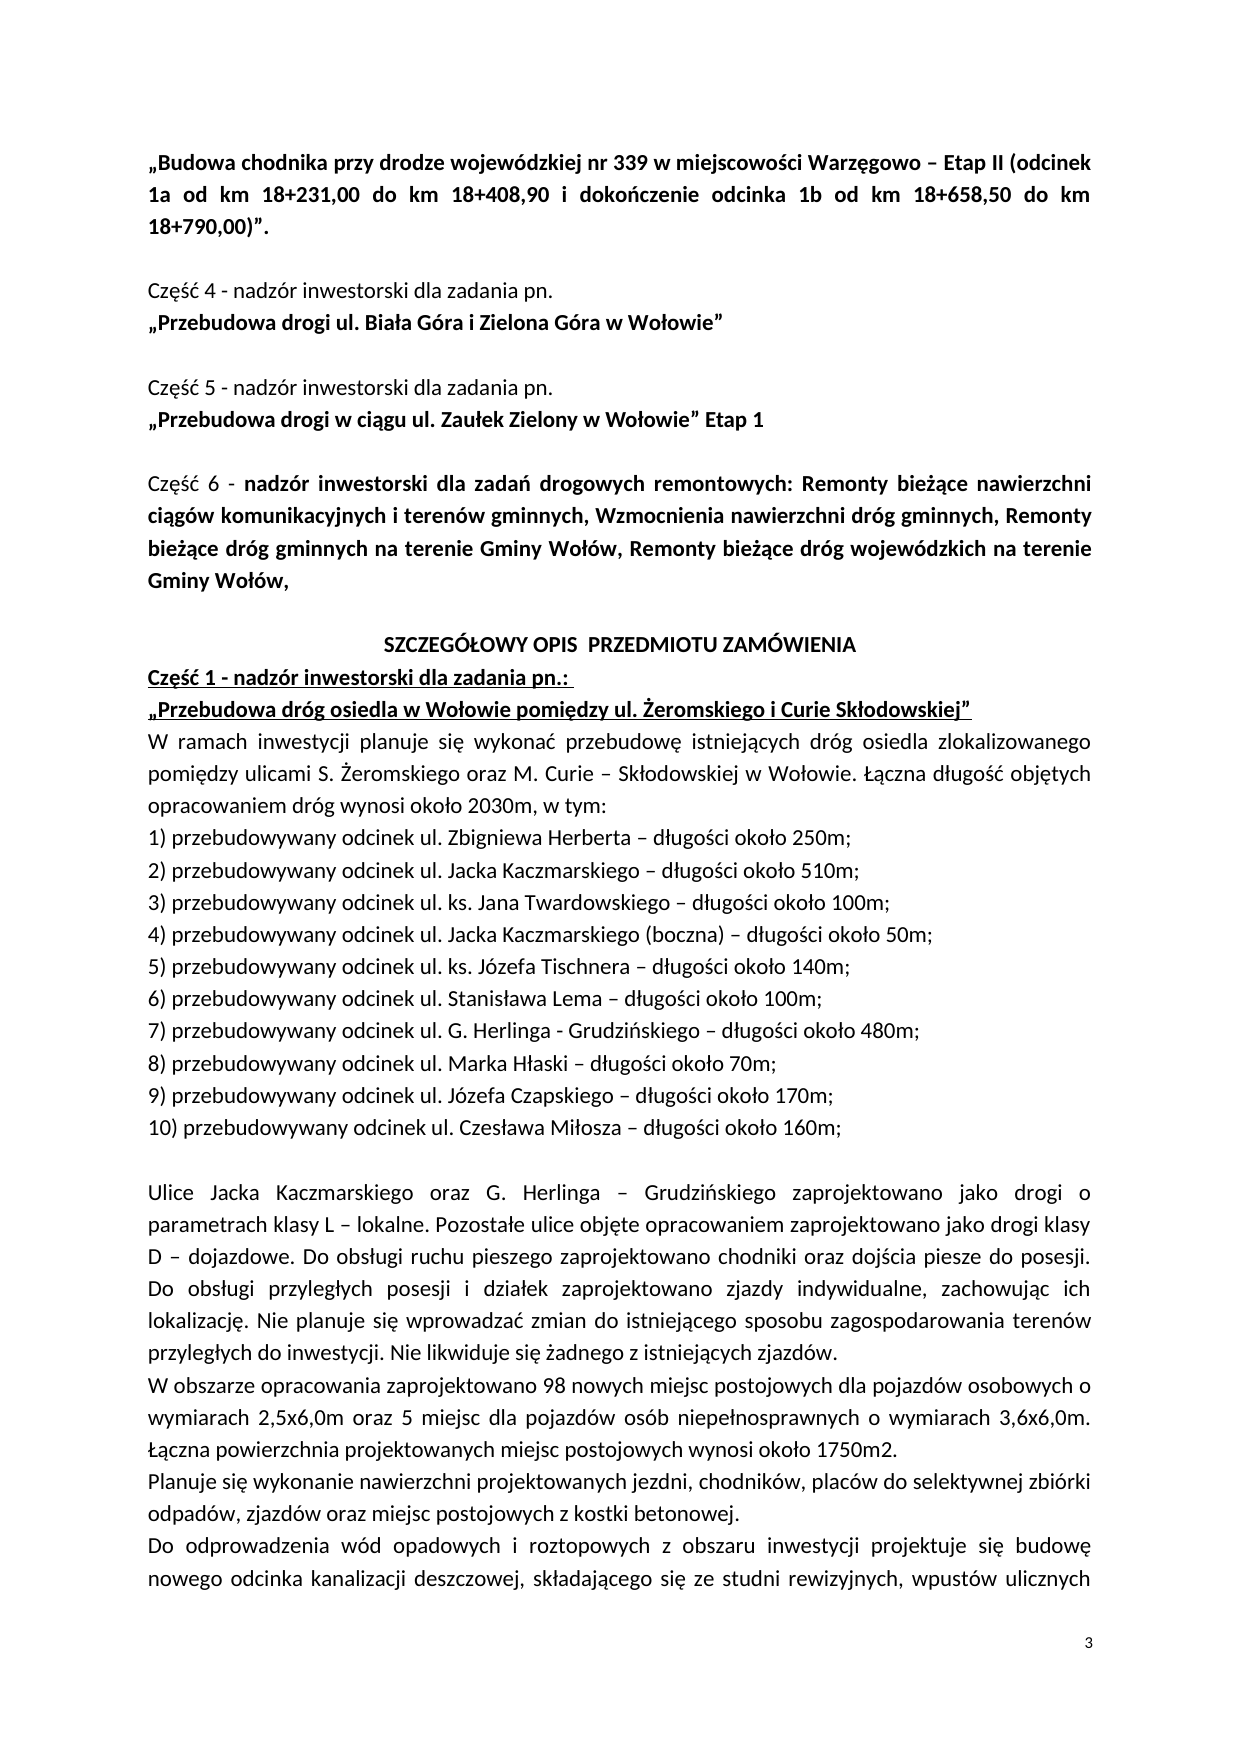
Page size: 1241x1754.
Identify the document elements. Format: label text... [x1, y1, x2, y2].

text 4) przebudowywany odcinek ul. Jacka Kaczmarskiego (boczna) – długości około 50m; [148, 920, 1093, 948]
text Część 1 - nadzór inwestorski dla zadania pn.: [148, 663, 1093, 691]
text 5) przebudowywany odcinek ul. ks. Józefa Tischnera – długości około 140m; [148, 952, 1093, 980]
text Część 4 - nadzór inwestorski dla zadania pn. [148, 276, 1093, 304]
text 9) przebudowywany odcinek ul. Józefa Czapskiego – długości około 170m; [148, 1081, 1093, 1109]
text 1) przebudowywany odcinek ul. Zbigniewa Herberta – długości około 250m; [148, 823, 1093, 852]
text 7) przebudowywany odcinek ul. G. Herlinga - Grudzińskiego – długości około 480m; [148, 1017, 1093, 1045]
text W ramach inwestycji planuje się wykonać przebudowę istniejących dróg osiedla zlokalizowanego pomiędzy ulicami S. Żeromskiego oraz M. Curie – Skłodowskiej w Wołowie. Łączna długość objętych opracowaniem dróg wynosi około 2030m, w tym: [148, 727, 1093, 819]
text SZCZEGÓŁOWY OPIS PRZEDMIOTU ZAMÓWIENIA [148, 630, 1093, 658]
text Część 5 - nadzór inwestorski dla zadania pn. [148, 373, 1093, 401]
text Planuje się wykonanie nawierzchni projektowanych jezdni, chodników, placów do selektywnej zbiórki odpadów, zjazdów oraz miejsc postojowych z kostki betonowej. [148, 1467, 1093, 1527]
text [148, 1532, 1093, 1592]
text „Przebudowa drogi ul. Biała Góra i Zielona Góra w Wołowie” [148, 308, 1093, 337]
text Ulice Jacka Kaczmarskiego oraz G. Herlinga – Grudzińskiego zaprojektowano jako drogi o parametrach klasy L – lokalne. Pozostałe ulice objęte opracowaniem zaprojektowano jako drogi klasy D – dojazdowe. Do obsługi ruchu pieszego zaprojektowano chodniki oraz dojścia piesze do posesji. Do obsługi przyległych posesji i działek zaprojektowano zjazdy indywidualne, zachowując ich lokalizację. Nie planuje się wprowadzać zmian do istniejącego sposobu zagospodarowania terenów przyległych do inwestycji. Nie likwiduje się żadnego z istniejących zjazdów. [148, 1178, 1093, 1367]
text Część 6 - nadzór inwestorski dla zadań drogowych remontowych: Remonty bieżące nawierzchni ciągów komunikacyjnych i terenów gminnych, Wzmocnienia nawierzchni dróg gminnych, Remonty bieżące dróg gminnych na terenie Gminy Wołów, Remonty bieżące dróg wojewódzkich na terenie Gminy Wołów, [148, 469, 1093, 594]
text 10) przebudowywany odcinek ul. Czesława Miłosza – długości około 160m; [148, 1113, 1093, 1141]
text „Przebudowa dróg osiedla w Wołowie pomiędzy ul. Żeromskiego i Curie Skłodowskiej” [148, 695, 1093, 723]
text „Przebudowa drogi w ciągu ul. Zaułek Zielony w Wołowie” Etap 1 [148, 405, 1093, 433]
text 6) przebudowywany odcinek ul. Stanisława Lema – długości około 100m; [148, 984, 1093, 1012]
text „Budowa chodnika przy drodze wojewódzkiej nr 339 w miejscowości Warzęgowo – Etap II (odcinek 1a od km 18+231,00 do km 18+408,90 i dokończenie odcinka 1b od km 18+658,50 do km 18+790,00)”. [148, 148, 1093, 240]
text 2) przebudowywany odcinek ul. Jacka Kaczmarskiego – długości około 510m; [148, 856, 1093, 884]
text 3) przebudowywany odcinek ul. ks. Jana Twardowskiego – długości około 100m; [148, 888, 1093, 916]
text W obszarze opracowania zaprojektowano 98 nowych miejsc postojowych dla pojazdów osobowych o wymiarach 2,5x6,0m oraz 5 miejsc dla pojazdów osób niepełnosprawnych o wymiarach 3,6x6,0m. Łączna powierzchnia projektowanych miejsc postojowych wynosi około 1750m2. [148, 1371, 1093, 1463]
text 8) przebudowywany odcinek ul. Marka Hłaski – długości około 70m; [148, 1049, 1093, 1077]
